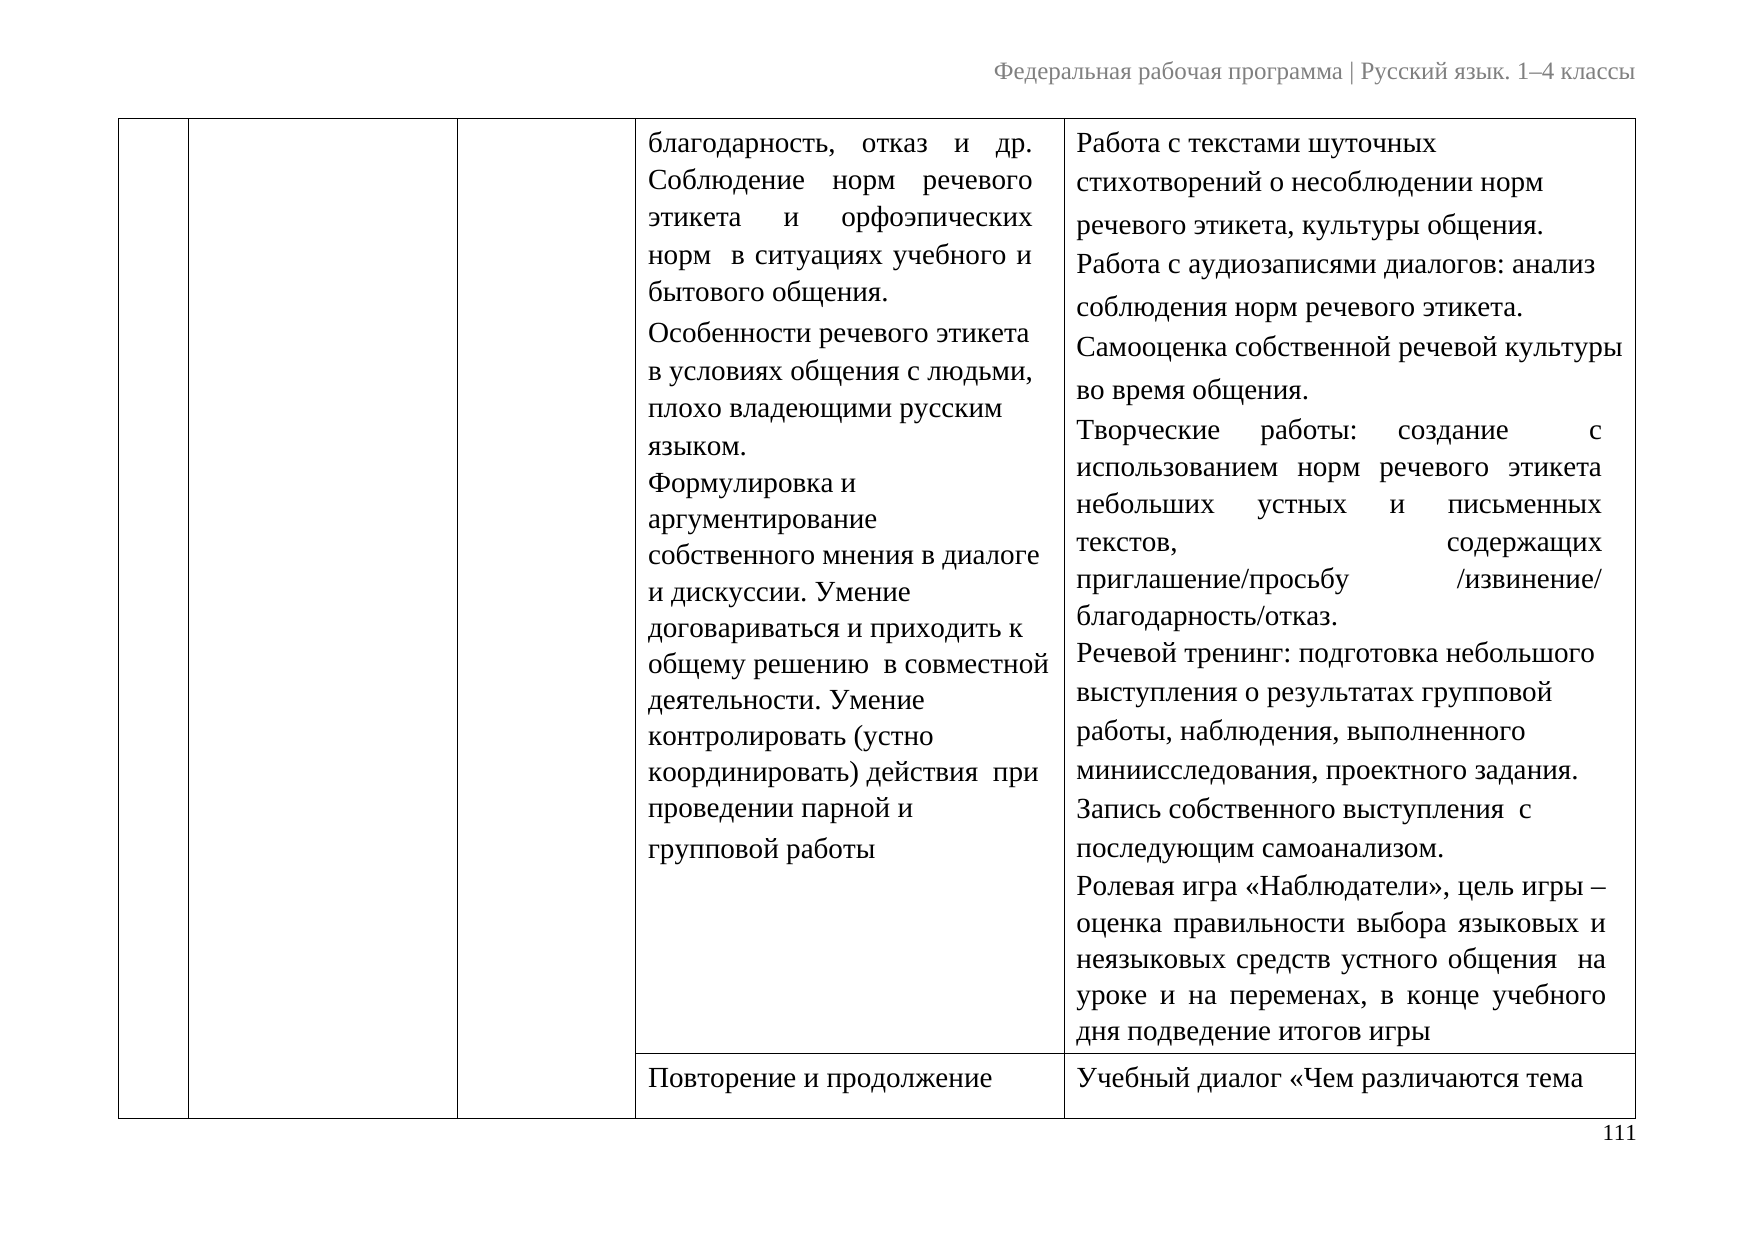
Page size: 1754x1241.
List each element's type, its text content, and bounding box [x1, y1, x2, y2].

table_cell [1065, 1054, 1635, 1118]
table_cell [636, 1054, 1064, 1118]
table_header [458, 119, 635, 1118]
table_header Работа с текстами шуточных стихотворений о несоблюдении норм речевого этикета, культуры общения. Работа с аудиозаписями диалогов: анализ соблюдения норм речевого этикета. Самооценка собственной речевой культуры во время общения. Творческие работы: создание с использованием норм речевого этикета небольших устных и письменных текстов, содержащих приглашение/просьбу /извинение/ благодарность/отказ. Речевой тренинг: подготовка небольшого выступления о результатах групповой работы, наблюдения, выполненного миниисследования, проектного задания. Запись собственного выступления с последующим самоанализом. Ролевая игра «Наблюдатели», цель игры – оценка правильности выбора языковых и неязыковых средств устного общения на уроке и на переменах, в конце учебного дня подведение итогов игры [1065, 119, 1635, 1053]
table_header [189, 119, 457, 1118]
table_header [119, 119, 188, 1118]
table_header благодарность, отказ и др. Соблюдение норм речевого этикета и орфоэпических норм в ситуациях учебного и бытового общения. Особенности речевого этикета в условиях общения с людьми, плохо владеющими русским языком. Формулировка и аргументирование собственного мнения в диалоге и дискуссии. Умение договариваться и приходить к общему решению в совместной деятельности. Умение контролировать (устно координировать) действия при проведении парной и групповой работы [636, 119, 1064, 1053]
